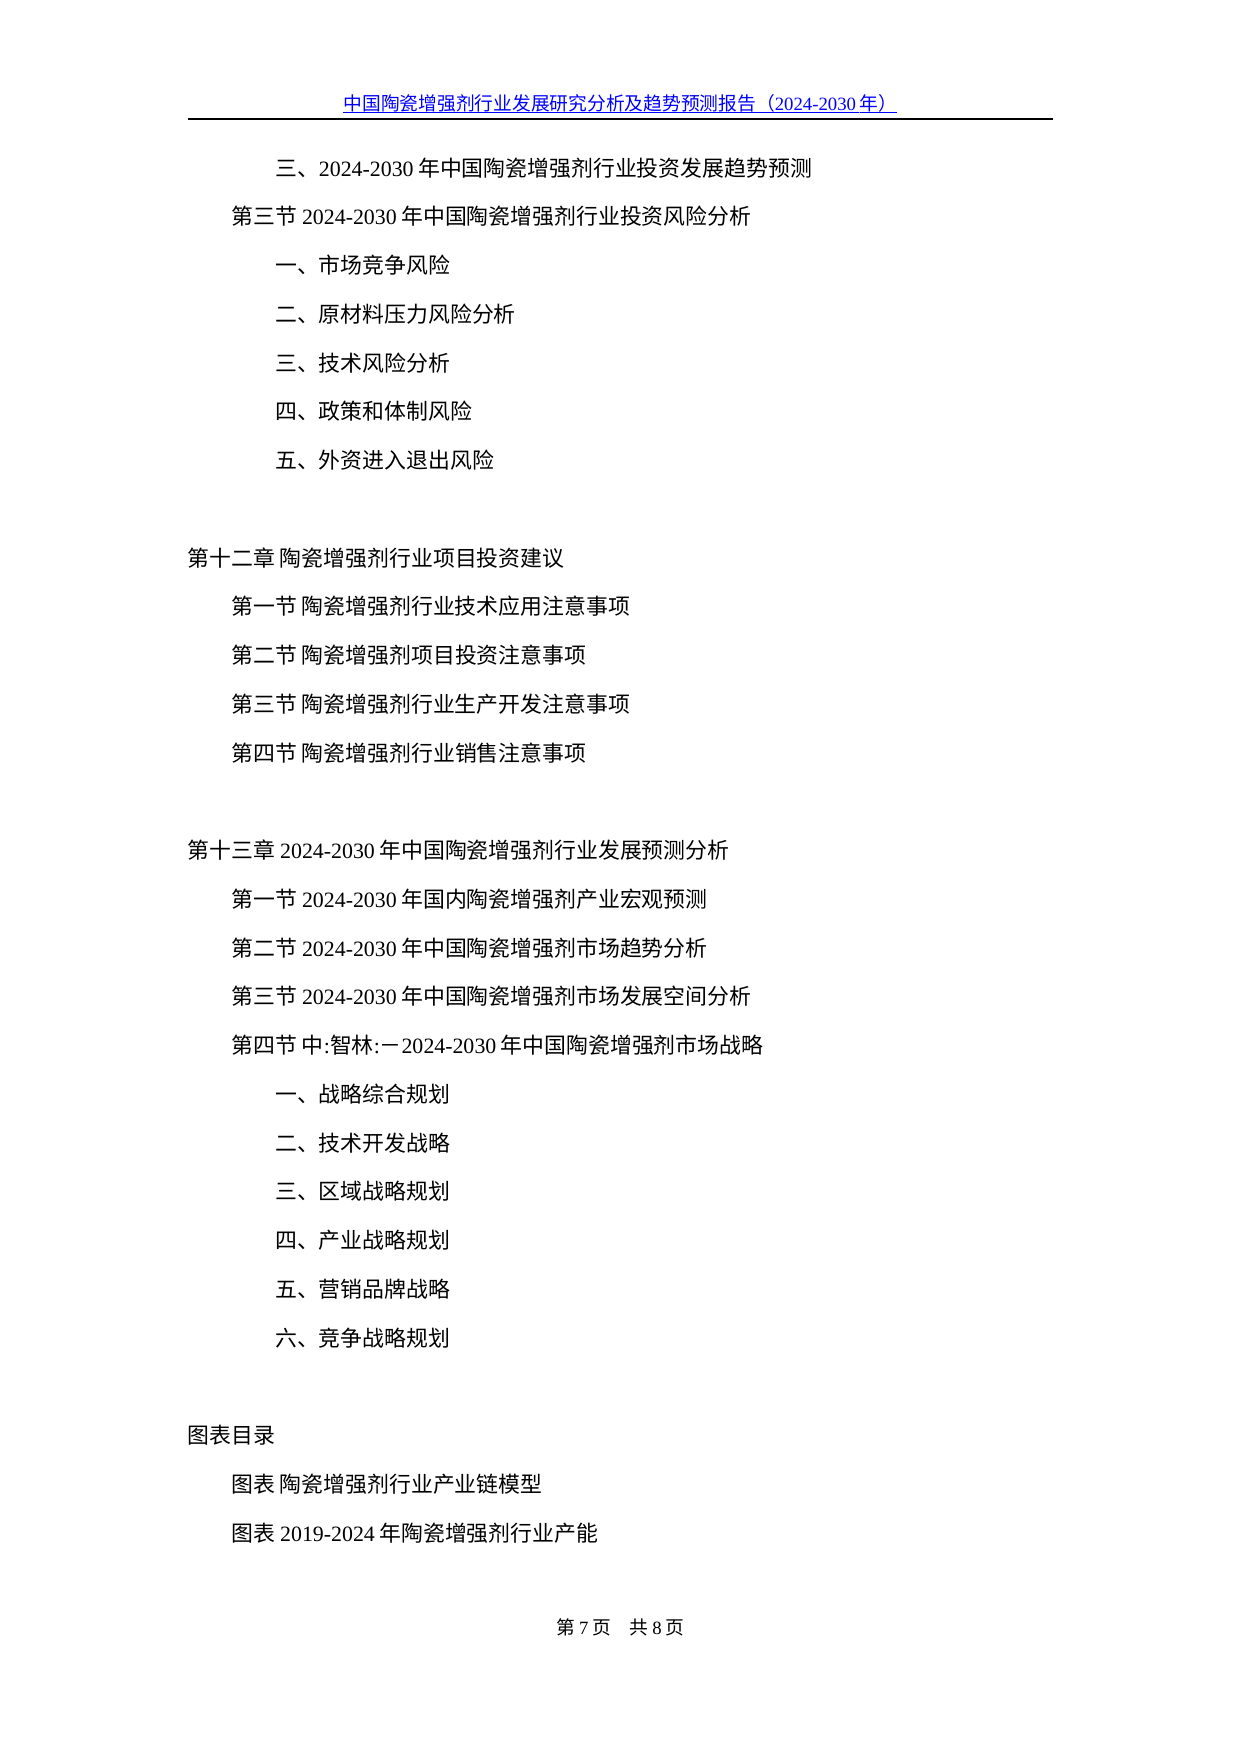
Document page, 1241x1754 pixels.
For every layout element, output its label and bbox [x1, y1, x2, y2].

text [187, 150, 1053, 1548]
